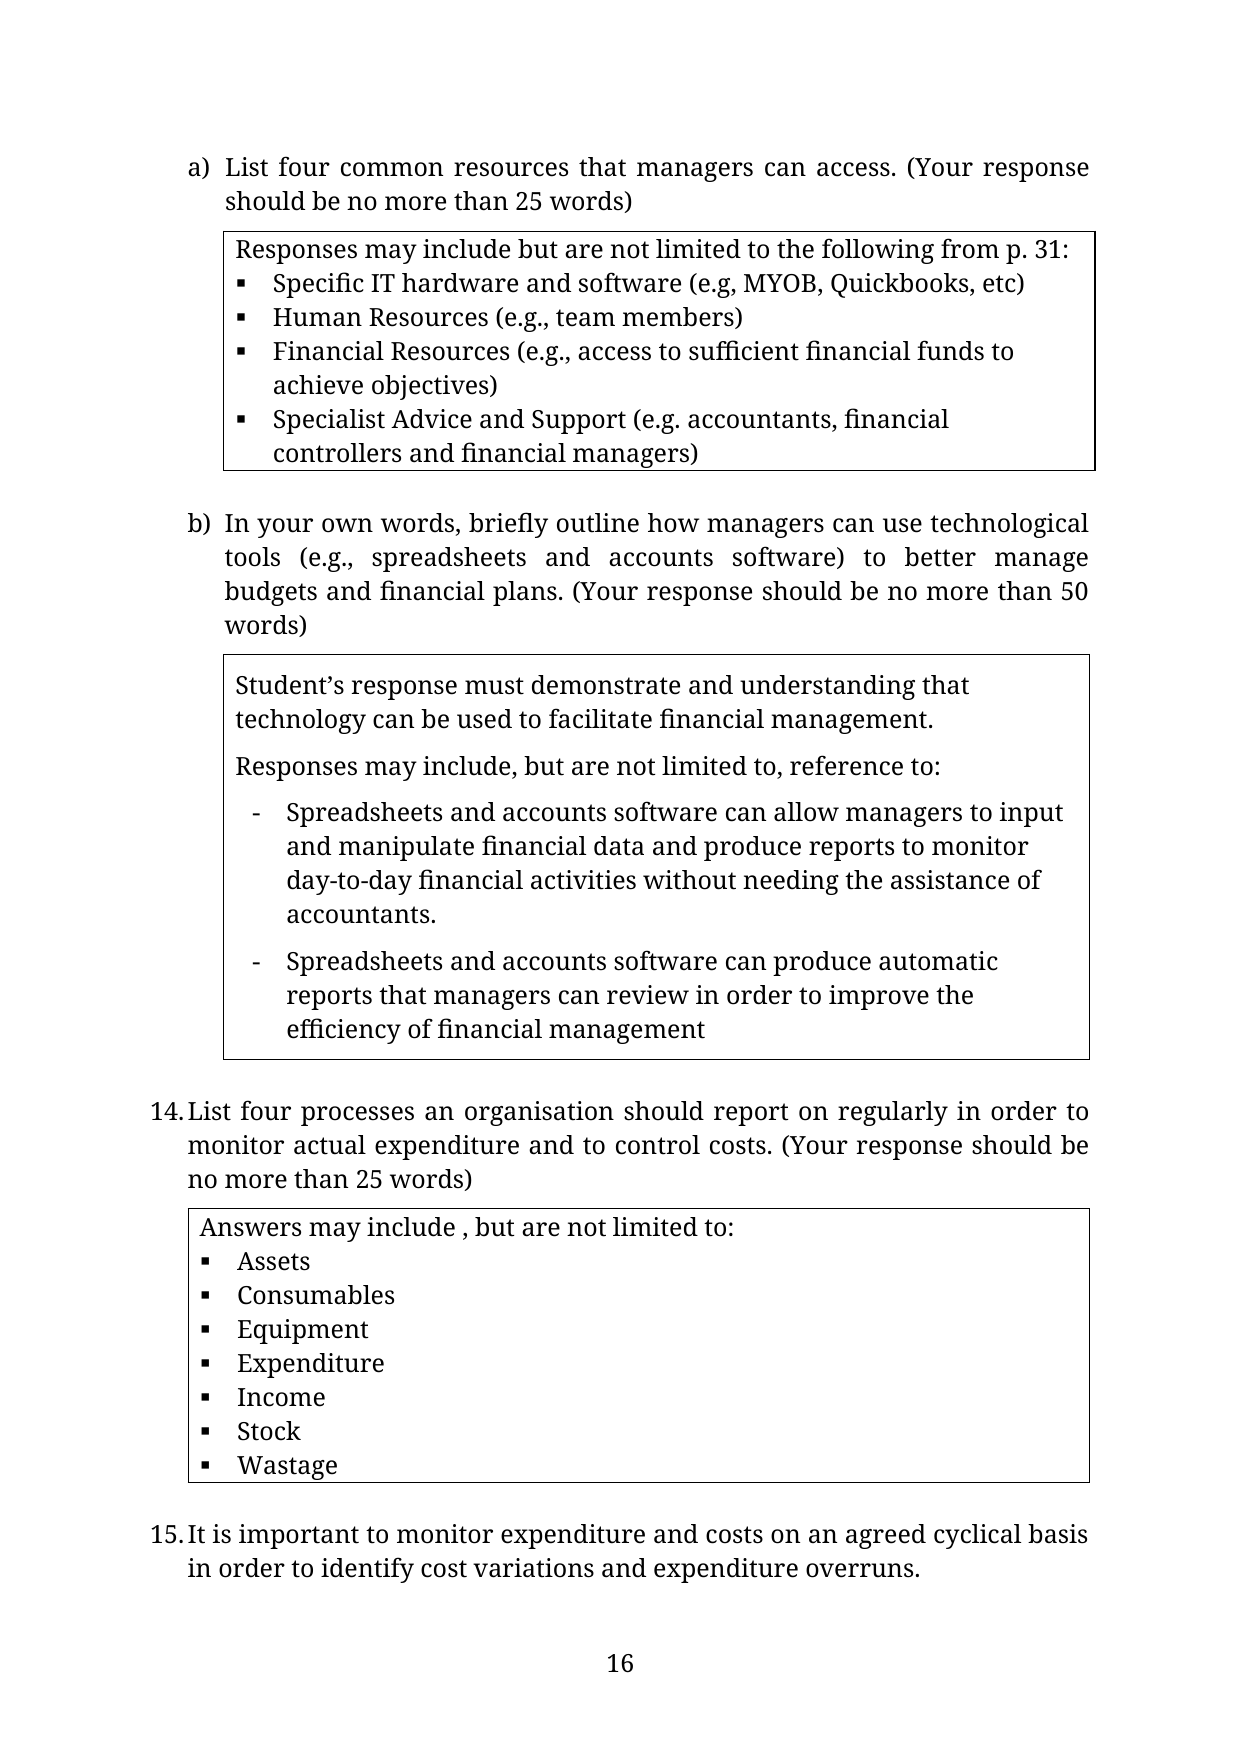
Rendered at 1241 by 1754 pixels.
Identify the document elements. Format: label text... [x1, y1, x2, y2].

list List four common resources that managers can access. (Your response should be no more than 25 words) [187, 150, 1090, 218]
list In your own words, briefly outline how managers can use technological tools (e.g., spreadsheets and accounts software) to better manage budgets and financial plans. (Your response should be no more than 50 words) [187, 505, 1090, 641]
list It is important to monitor expenditure and costs on an agreed cyclical basis in order to identify cost variations and expenditure overruns. [150, 1517, 1090, 1585]
table_header Answers may include , but are not limited to: Assets Consumables Equipment Expenditure Income Stock Wastage [189, 1209, 1089, 1482]
list List four processes an organisation should report on regularly in order to monitor actual expenditure and to control costs. (Your response should be no more than 25 words) [150, 1094, 1090, 1196]
table_header Student’s response must demonstrate and understanding that technology can be used to facilitate financial management. Responses may include, but are not limited to, reference to: Spreadsheets and accounts software can allow managers to input and manipulate financial data and produce reports to monitor day-to-day financial activities without needing the assistance of accountants. Spreadsheets and accounts software can produce automatic reports that managers can review in order to improve the efficiency of financial management [224, 655, 1089, 1058]
table_header Responses may include but are not limited to the following from p. 31: Specific IT hardware and software (e.g, MYOB, Quickbooks, etc) Human Resources (e.g., team members) Financial Resources (e.g., access to sufficient financial funds to achieve objectives) Specialist Advice and Support (e.g. accountants, financial controllers and financial managers) [224, 232, 1094, 470]
